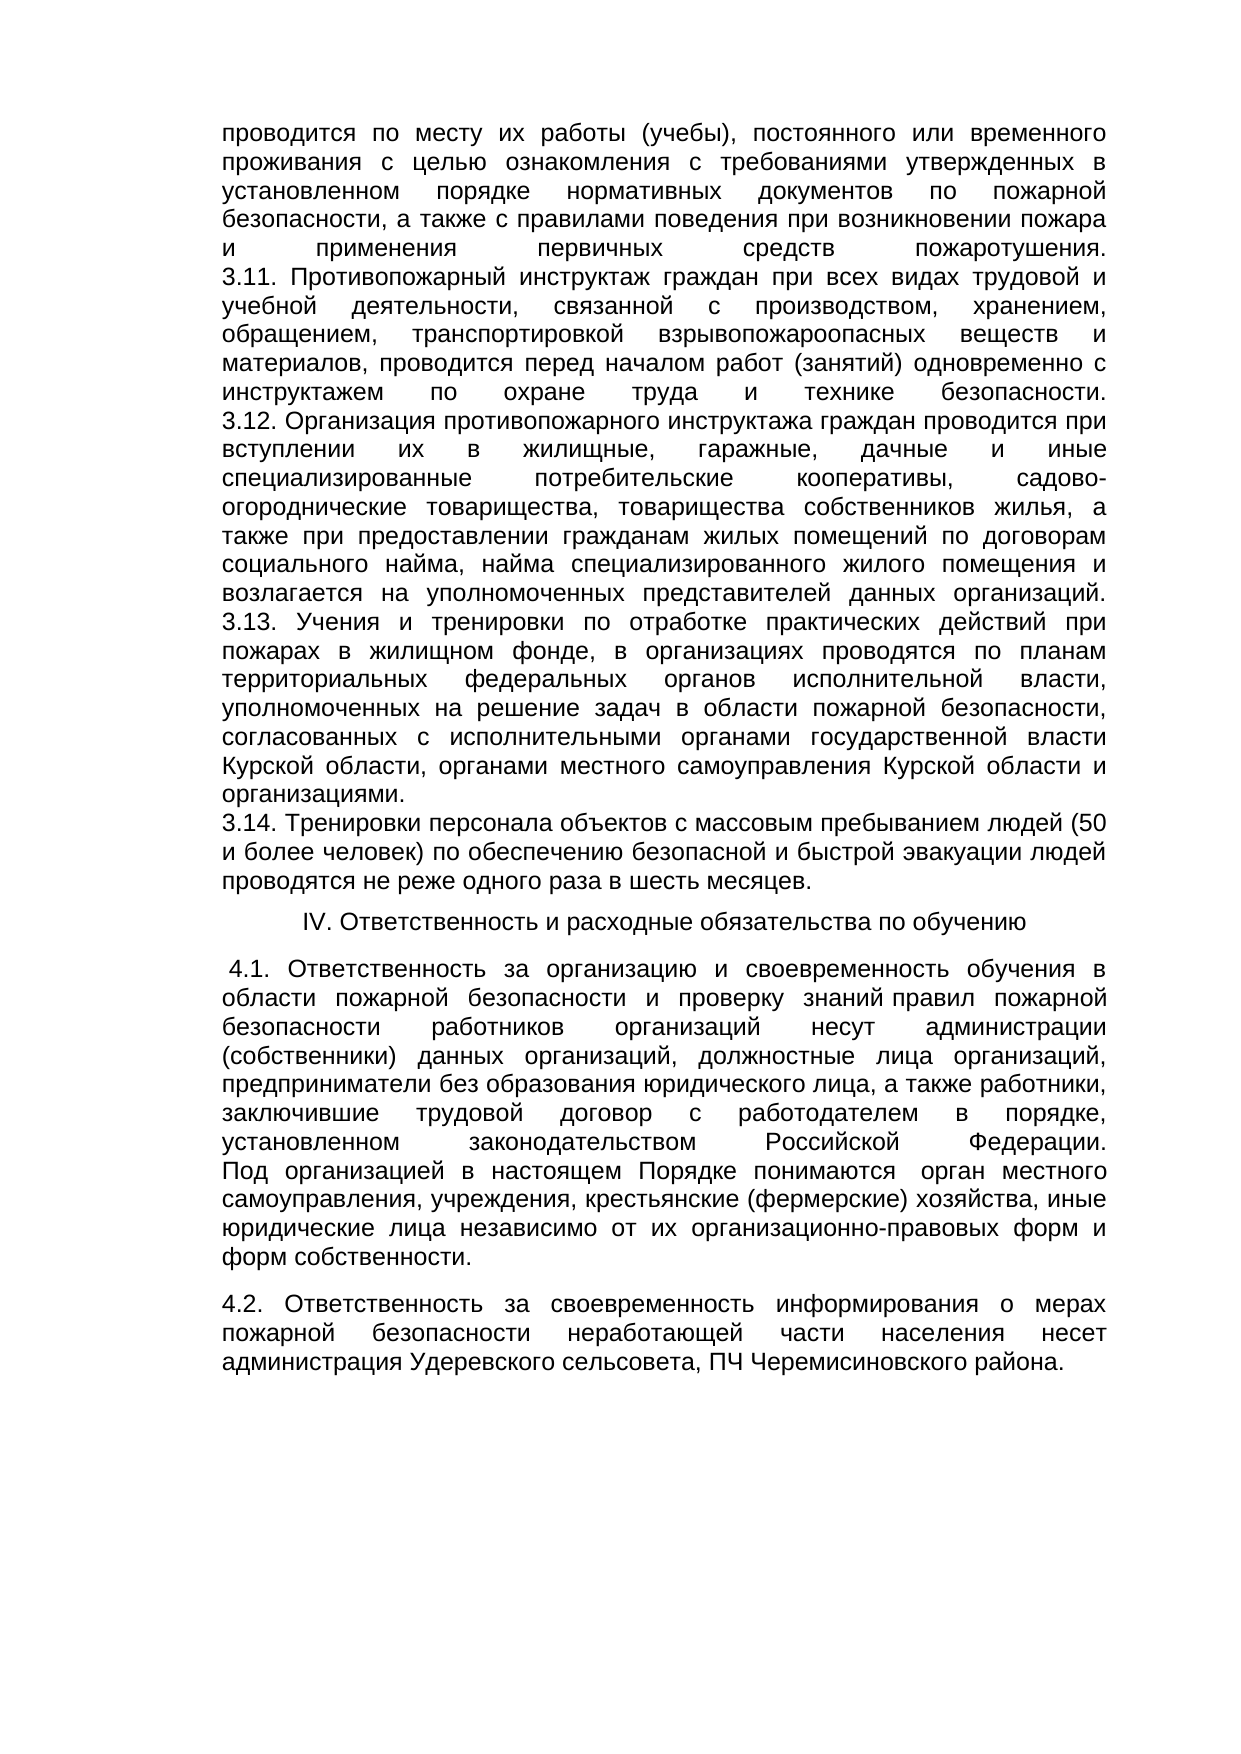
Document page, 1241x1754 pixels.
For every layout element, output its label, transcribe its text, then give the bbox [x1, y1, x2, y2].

text IV. Ответственность и расходные обязательства по обучению [222, 907, 1107, 936]
text 4.1. Ответственность за организацию и своевременность обучения в области пожарной безопасности и проверку знаний правил пожарной безопасности работников организаций несут администрации (собственники) данных организаций, должностные лица организаций, предприниматели без образования юридического лица, а также работники, заключившие трудовой договор с работодателем в порядке, установленном законодательством Российской Федерации. Под организацией в настоящем Порядке понимаются орган местного самоуправления, учреждения, крестьянские (фермерские) хозяйства, иные юридические лица независимо от их организационно-правовых форм и форм собственности. [222, 954, 1107, 1271]
text 4.2. Ответственность за своевременность информирования о мерах пожарной безопасности неработающей части населения несет администрация Удеревского сельсовета, ПЧ Черемисиновского района. [222, 1289, 1107, 1376]
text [222, 118, 1107, 894]
